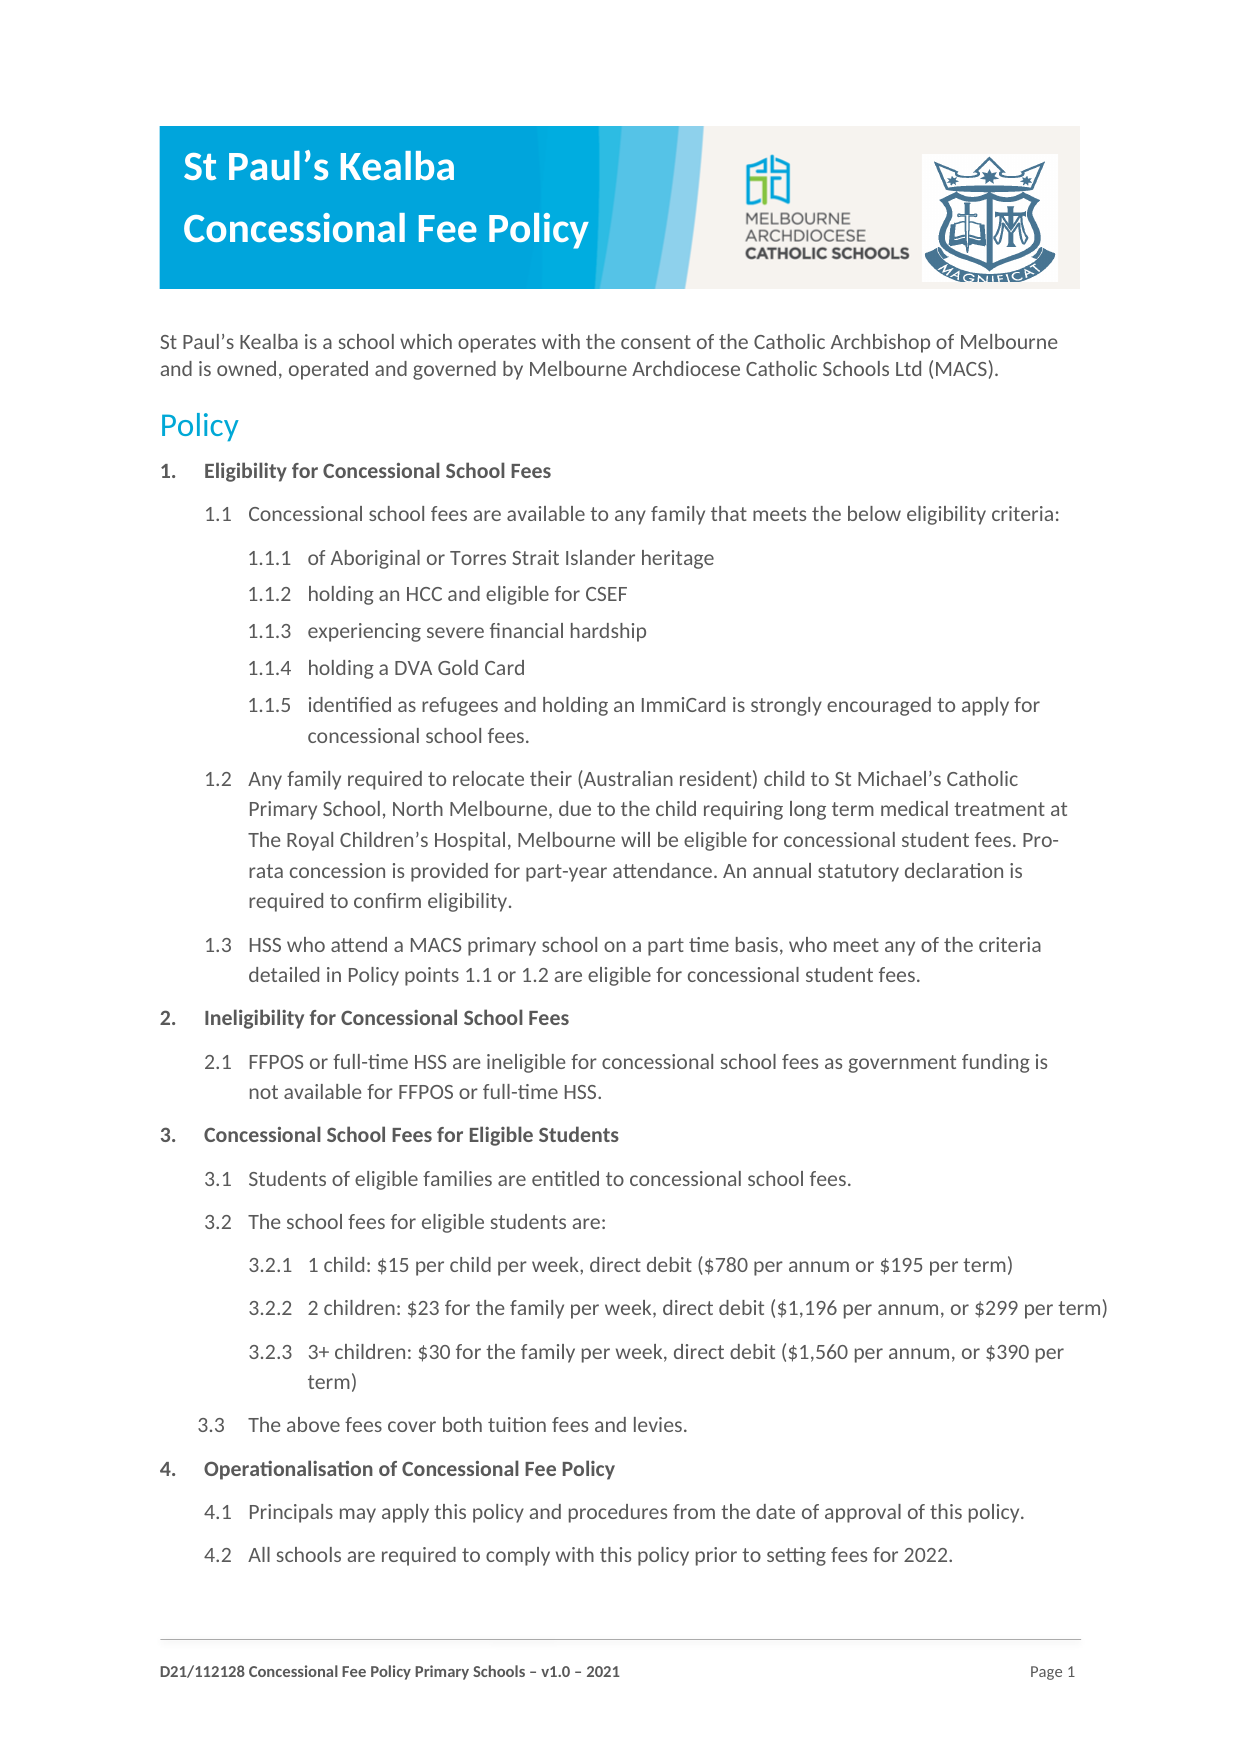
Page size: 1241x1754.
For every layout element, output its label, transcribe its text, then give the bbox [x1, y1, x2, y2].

list holding an HCC and eligible for CSEF [247, 581, 1081, 607]
list Ineligibility for Concessional School Fees [159, 1004, 1081, 1031]
list Eligibility for Concessional School Fees [159, 457, 1081, 484]
list The school fees for eligible students are: [204, 1208, 1081, 1235]
list HSS who attend a MACS primary school on a part time basis, who meet any of the criteria detailed in Policy points 1.1 or 1.2 are eligible for concessional student fees. [204, 931, 1081, 988]
list All schools are required to comply with this policy prior to setting fees for 2022. [204, 1541, 1081, 1568]
list experiencing severe financial hardship [247, 617, 1081, 644]
list Students of eligible families are entitled to concessional school fees. [204, 1165, 1081, 1192]
list Concessional school fees are available to any family that meets the below eligibility criteria: [204, 500, 1081, 527]
picture [596, 126, 1080, 289]
list FFPOS or full-time HSS are ineligible for concessional school fees as government funding is not available for FFPOS or full-time HSS. [204, 1048, 1081, 1105]
list 3+ children: $30 for the family per week, direct debit ($1,560 per annum, or $390 per term) [248, 1338, 1081, 1395]
text St Paul’s Kealba is a school which operates with the consent of the Catholic Archbishop of Melbourne and is owned, operated and governed by Melbourne Archdiocese Catholic Schools Ltd (MACS). [159, 328, 1074, 382]
list The above fees cover both tuition fees and levies. [197, 1412, 1081, 1438]
list Principals may apply this policy and procedures from the date of approval of this policy. [204, 1498, 1081, 1525]
list Concessional School Fees for Eligible Students [159, 1122, 1081, 1148]
list Operationalisation of Concessional Fee Policy [159, 1455, 1081, 1482]
list Any family required to relocate their (Australian resident) child to St Michael’s Catholic Primary School, North Melbourne, due to the child requiring long term medical treatment at The Royal Children’s Hospital, Melbourne will be eligible for concessional student fees. Pro-rata concession is provided for part-year attendance. An annual statutory declaration is required to confirm eligibility. [204, 765, 1081, 914]
list 2 children: $23 for the family per week, direct debit ($1,196 per annum, or $299 per term) [248, 1294, 1134, 1321]
list identified as refugees and holding an ImmiCard is strongly encouraged to apply for concessional school fees. [247, 691, 1081, 748]
list holding a DVA Gold Card [247, 654, 1081, 681]
list 1 child: $15 per child per week, direct debit ($780 per annum or $195 per term) [248, 1251, 1081, 1278]
list of Aboriginal or Torres Strait Islander heritage [247, 544, 1081, 570]
subtitle Policy [159, 404, 1081, 444]
